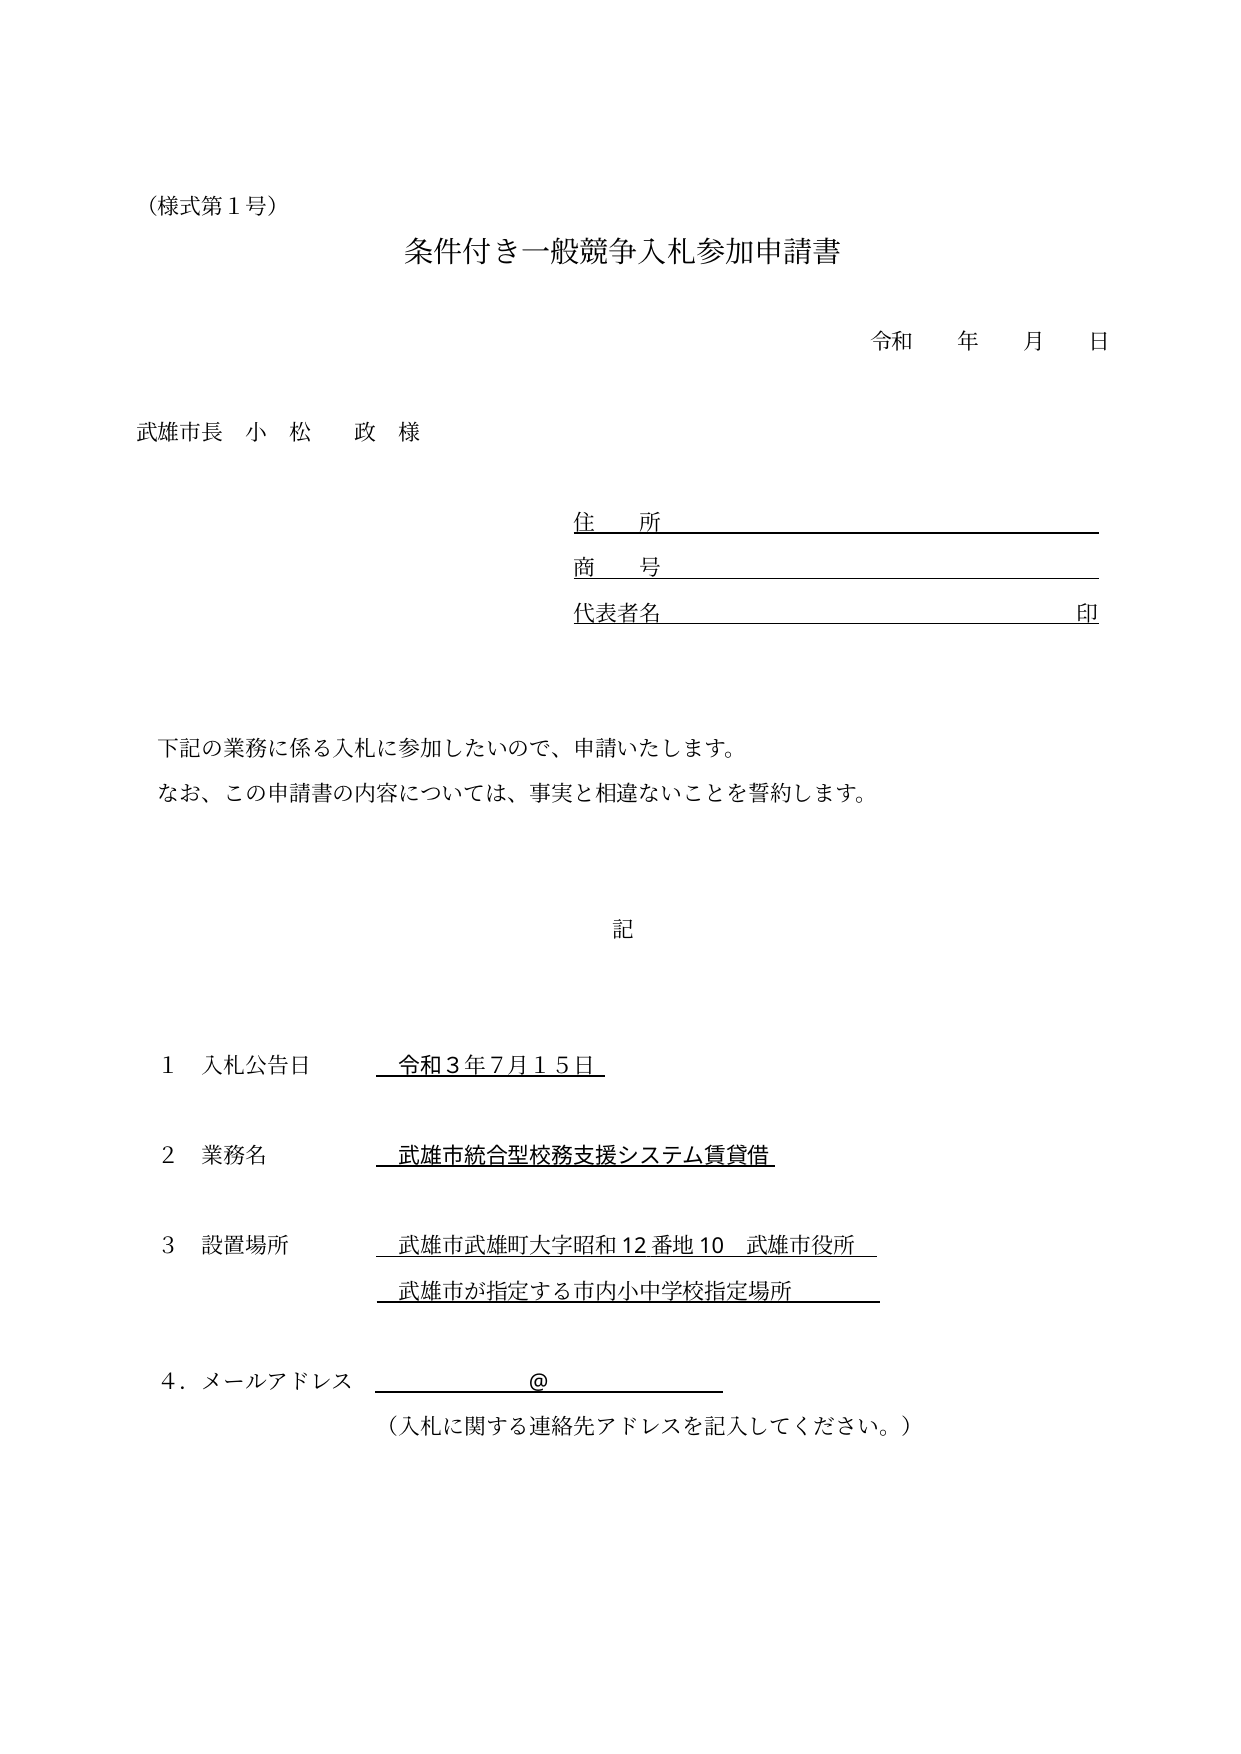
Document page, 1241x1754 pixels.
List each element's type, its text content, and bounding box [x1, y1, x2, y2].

text １ 入札公告日 令和３年７月１５日 [136, 1041, 1110, 1086]
text 代表者名 印 [136, 589, 1110, 634]
text 下記の業務に係る入札に参加したいので、申請いたします。 [136, 724, 1110, 770]
text 商 号 [136, 544, 1110, 589]
text 令和 年 月 日 [136, 318, 1110, 363]
text なお、この申請書の内容については、事実と相違ないことを誓約します。 [136, 770, 1110, 815]
text ２ 業務名 武雄市統合型校務支援システム賃貸借 [136, 1131, 1110, 1177]
text 記 [136, 905, 1110, 951]
text （様式第１号） [136, 182, 1110, 227]
text 武雄市が指定する市内小中学校指定場所 [136, 1267, 1110, 1312]
text 条件付き一般競争入札参加申請書 [136, 227, 1110, 272]
text ４．メールアドレス @ [136, 1357, 1110, 1403]
text 住 所 [136, 498, 1110, 544]
text 武雄市長 小 松 政 様 [136, 408, 1110, 453]
text ３ 設置場所 武雄市武雄町大字昭和12番地10 武雄市役所 [136, 1222, 1110, 1267]
text （入札に関する連絡先アドレスを記入してください。） [136, 1403, 1110, 1448]
